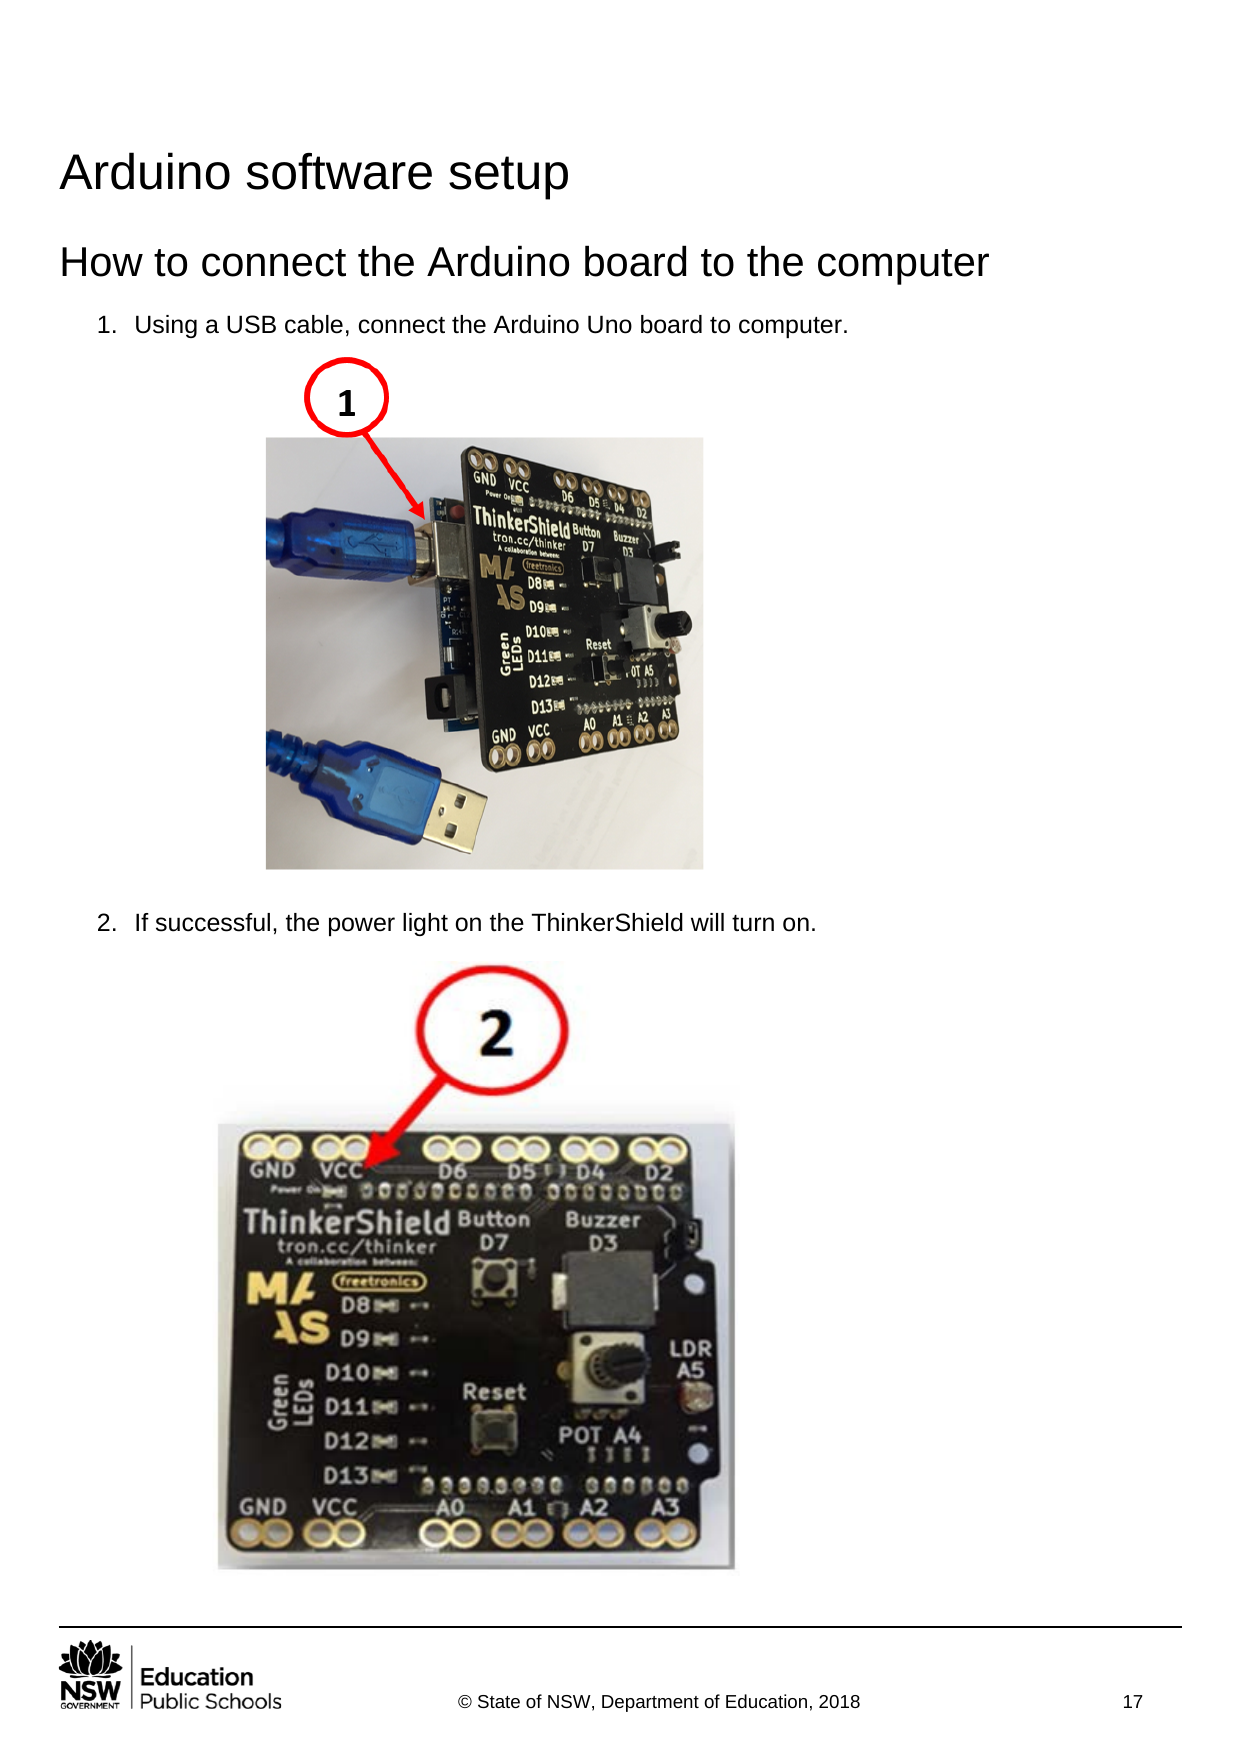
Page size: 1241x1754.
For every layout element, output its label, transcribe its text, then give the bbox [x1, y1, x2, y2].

picture [265, 351, 704, 870]
text How to connect the Arduino board to the computer [59, 237, 1181, 285]
picture [212, 961, 743, 1576]
text Arduino software setup [59, 142, 1181, 199]
list If successful, the power light on the ThinkerShield will turn on. [97, 907, 1181, 936]
picture [58, 1640, 282, 1709]
list Using a USB cable, connect the Arduino Uno board to computer. [97, 310, 1181, 339]
